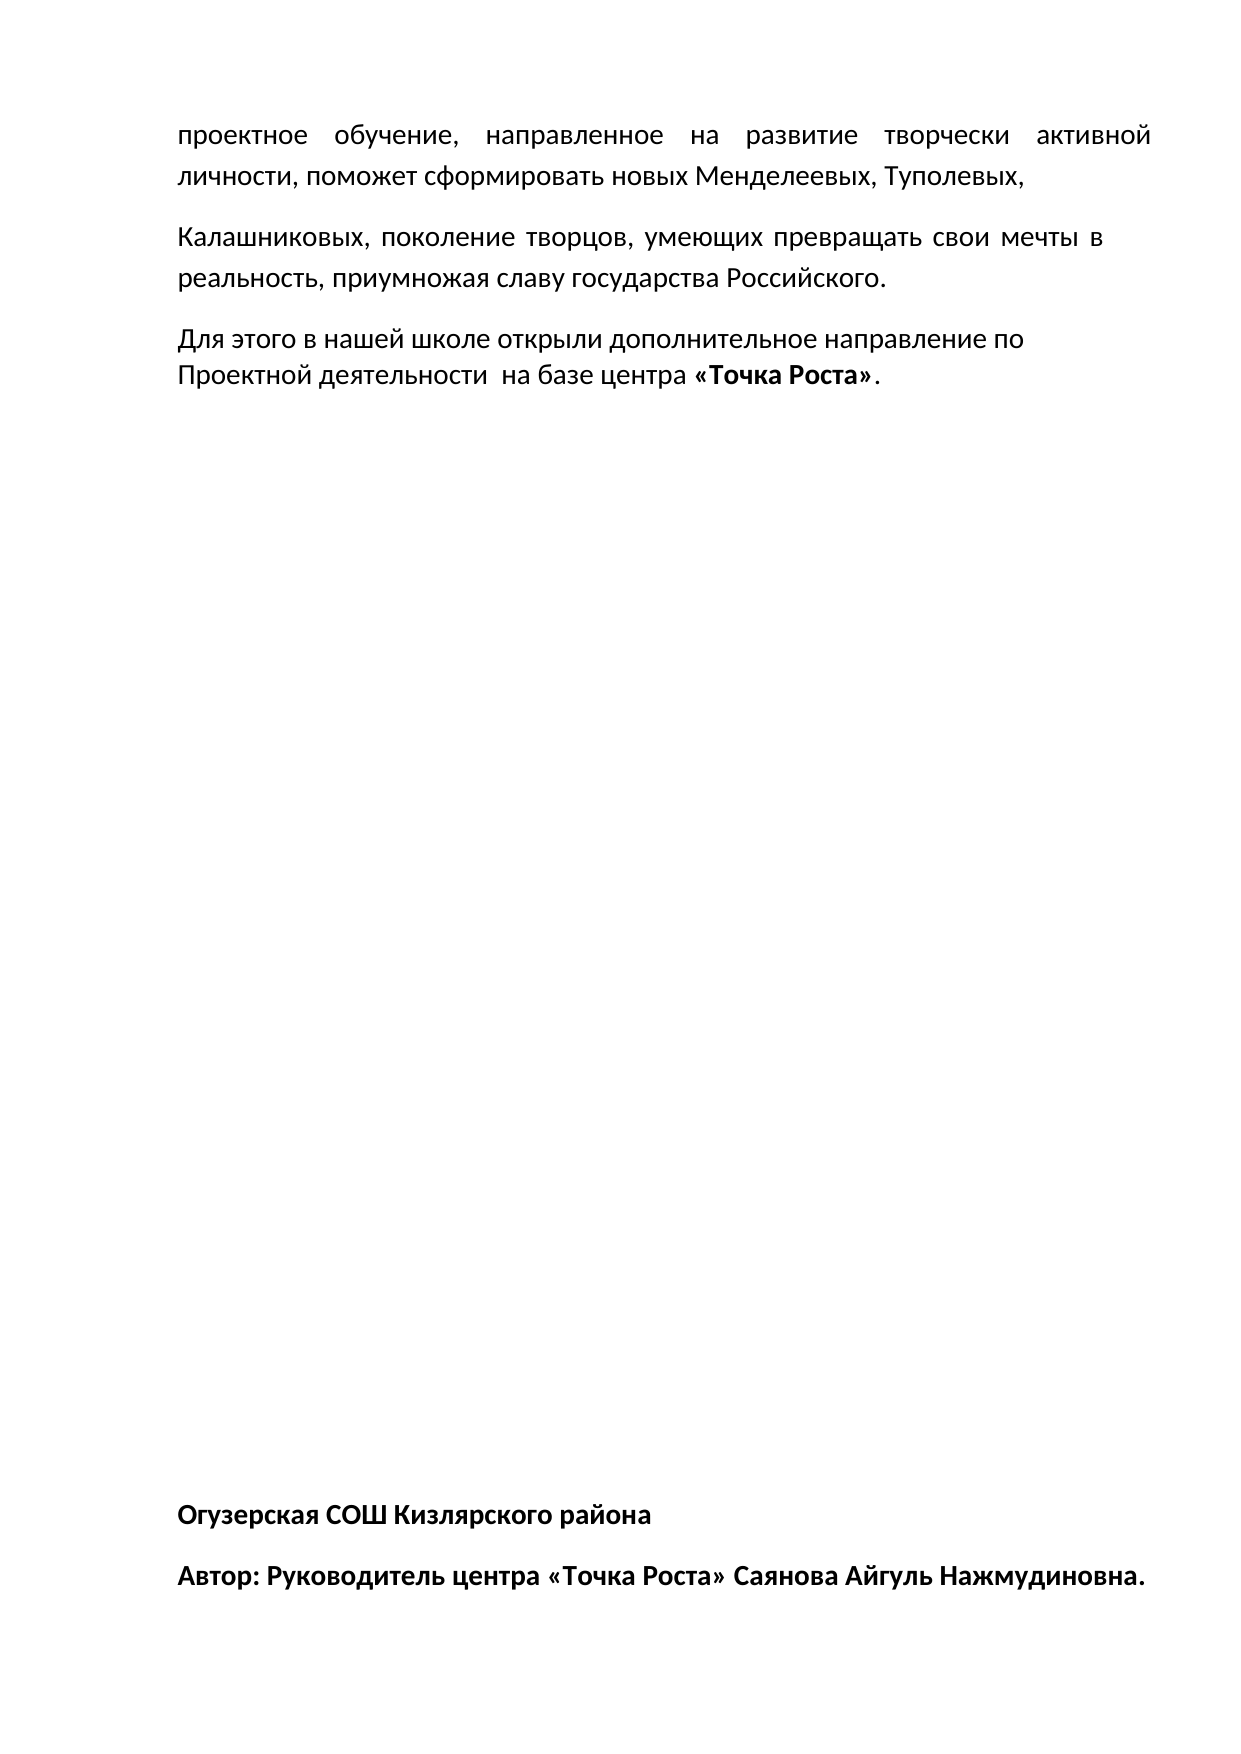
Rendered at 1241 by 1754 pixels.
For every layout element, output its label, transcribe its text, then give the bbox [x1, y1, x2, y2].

text Калашниковых, поколение творцов, умеющих превращать свои мечты в реальность, приумножая славу государства Российского. [177, 218, 1163, 295]
text Для этого в нашей школе открыли дополнительное направление по Проектной деятельности на базе центра «Точка Роста». [177, 320, 1027, 391]
subtitle Огузерская СОШ Кизлярского района [177, 1496, 1163, 1531]
text Автор: Руководитель центра «Точка Роста» Саянова Айгуль Нажмудиновна. [177, 1557, 1163, 1593]
text проектное обучение, направленное на развитие творчески активной личности, поможет сформировать новых Менделеевых, Туполевых, [177, 116, 1152, 193]
